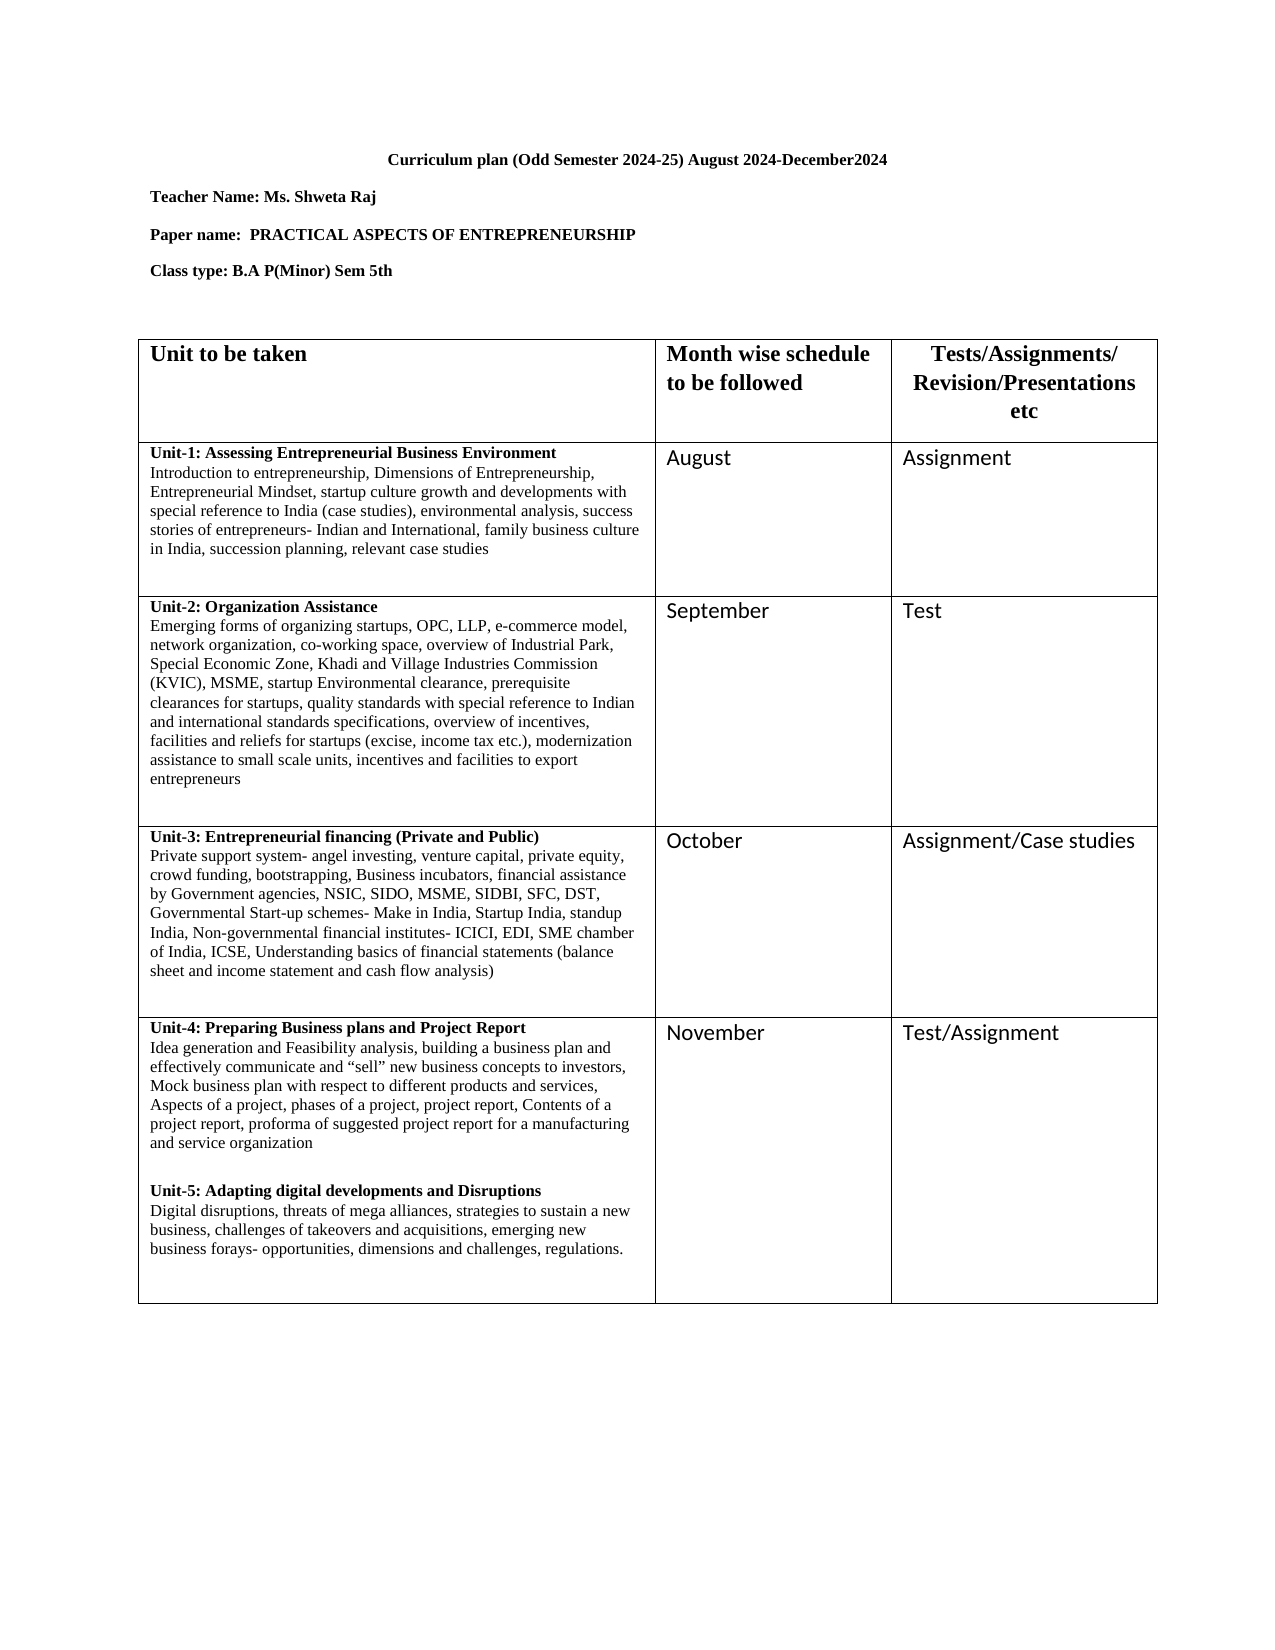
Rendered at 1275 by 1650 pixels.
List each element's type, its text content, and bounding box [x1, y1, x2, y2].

table_cell Test/Assignment [892, 1018, 1157, 1303]
table_cell Unit-4: Preparing Business plans and Project Report Idea generation and Feasibility analysis, building a business plan and effectively communicate and “sell” new business concepts to investors, Mock business plan with respect to different products and services, Aspects of a project, phases of a project, project report, Contents of a project report, proforma of suggested project report for a manufacturing and service organization Unit-5: Adapting digital developments and Disruptions Digital disruptions, threats of mega alliances, strategies to sustain a new business, challenges of takeovers and acquisitions, emerging new business forays- opportunities, dimensions and challenges, regulations. [139, 1018, 655, 1303]
table_header Month wise schedule to be followed [656, 340, 891, 442]
table_cell Test [892, 597, 1157, 826]
table_cell August [656, 443, 891, 596]
table_cell September [656, 597, 891, 826]
text Curriculum plan (Odd Semester 2024-25) August 2024-December2024 [150, 150, 1125, 169]
table_cell October [656, 827, 891, 1017]
table_cell Assignment/Case studies [892, 827, 1157, 1017]
table_header Tests/Assignments/ Revision/Presentations etc [892, 340, 1157, 442]
text Teacher Name: Ms. Shweta Raj [150, 187, 1125, 206]
table_header Unit to be taken [139, 340, 655, 442]
table_cell Assignment [892, 443, 1157, 596]
table_cell Unit-3: Entrepreneurial financing (Private and Public) Private support system- angel investing, venture capital, private equity, crowd funding, bootstrapping, Business incubators, financial assistance by Government agencies, NSIC, SIDO, MSME, SIDBI, SFC, DST, Governmental Start-up schemes- Make in India, Startup India, standup India, Non-governmental financial institutes- ICICI, EDI, SME chamber of India, ICSE, Understanding basics of financial statements (balance sheet and income statement and cash flow analysis) [139, 827, 655, 1017]
table_cell Unit-1: Assessing Entrepreneurial Business Environment Introduction to entrepreneurship, Dimensions of Entrepreneurship, Entrepreneurial Mindset, startup culture growth and developments with special reference to India (case studies), environmental analysis, success stories of entrepreneurs- Indian and International, family business culture in India, succession planning, relevant case studies [139, 443, 655, 596]
table_cell November [656, 1018, 891, 1303]
table_cell Unit-2: Organization Assistance Emerging forms of organizing startups, OPC, LLP, e-commerce model, network organization, co-working space, overview of Industrial Park, Special Economic Zone, Khadi and Village Industries Commission (KVIC), MSME, startup Environmental clearance, prerequisite clearances for startups, quality standards with special reference to Indian and international standards specifications, overview of incentives, facilities and reliefs for startups (excise, income tax etc.), modernization assistance to small scale units, incentives and facilities to export entrepreneurs [139, 597, 655, 826]
text Class type: B.A P(Minor) Sem 5th [150, 260, 1125, 279]
text Paper name: PRACTICAL ASPECTS OF ENTREPRENEURSHIP [150, 224, 1125, 244]
